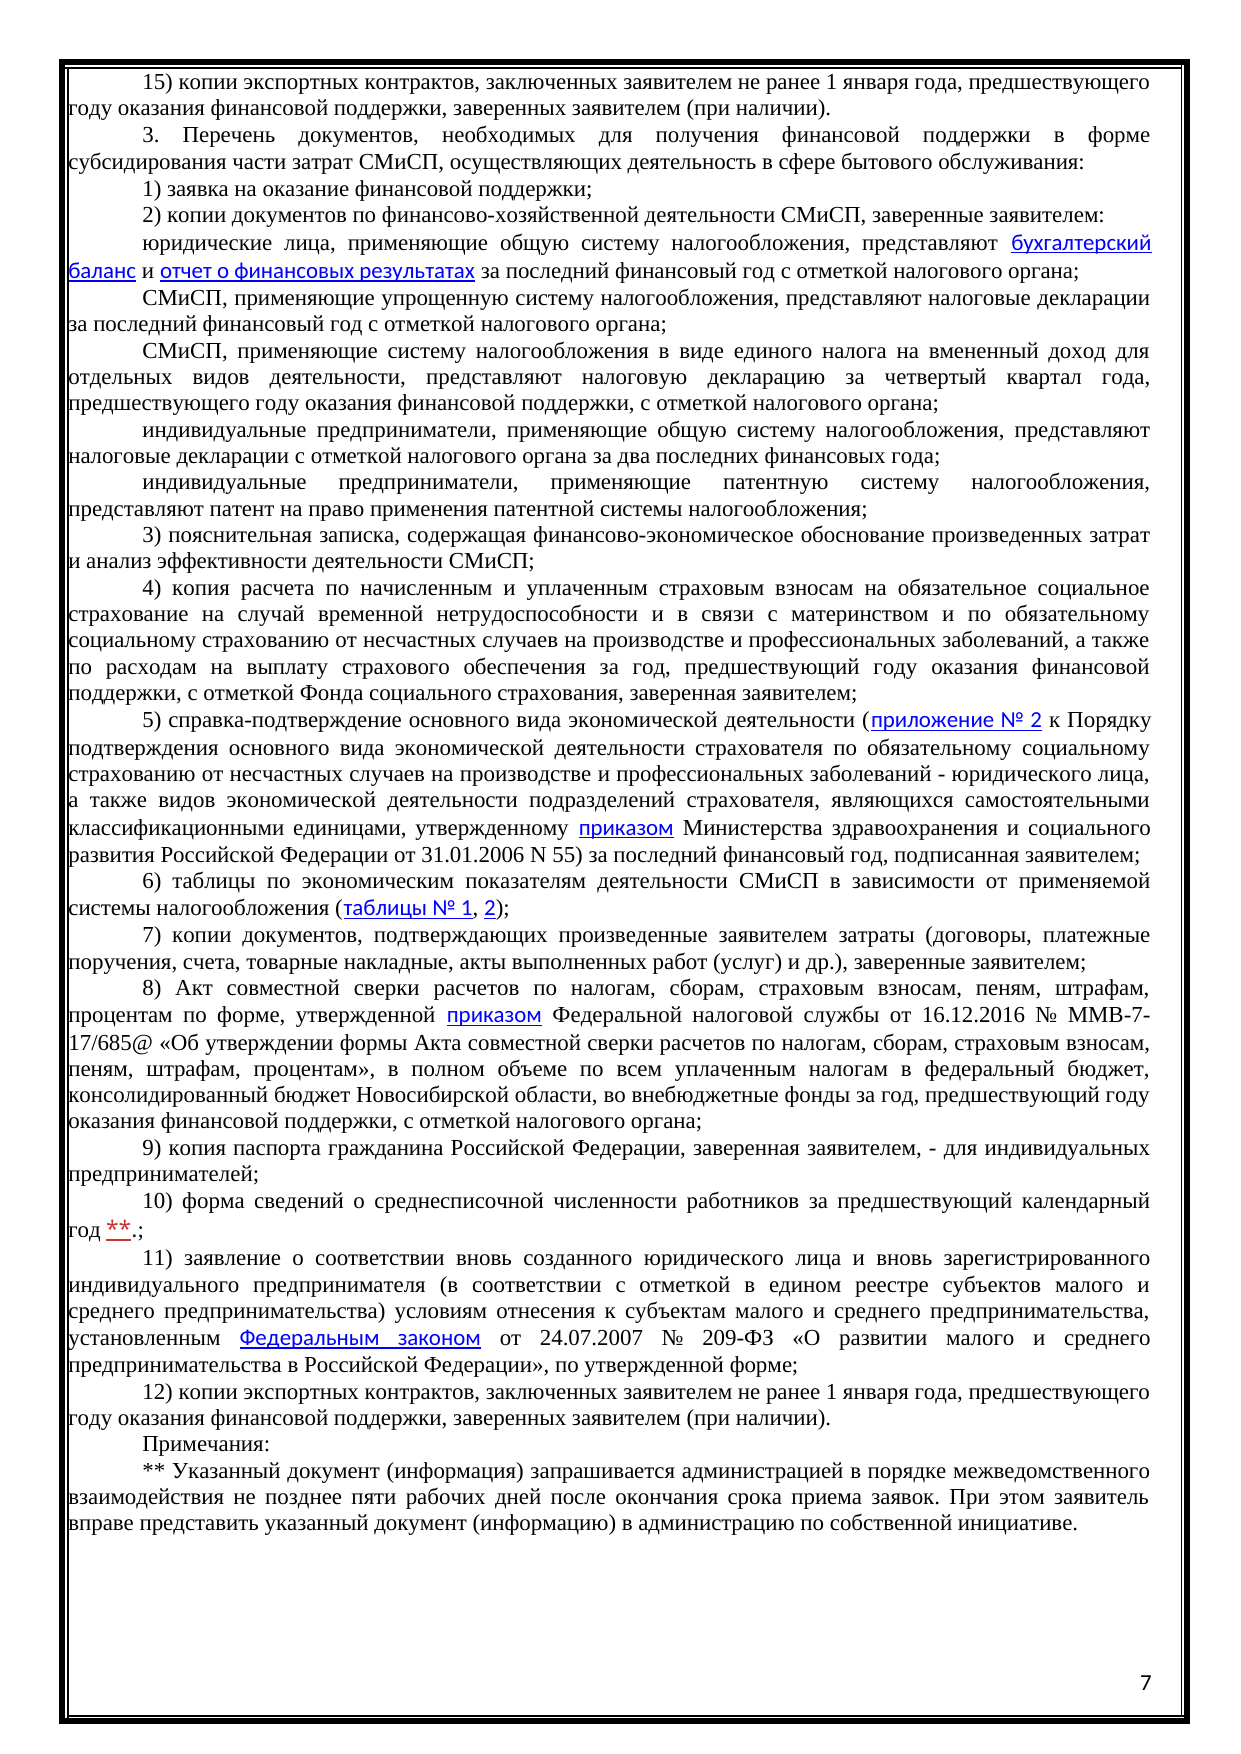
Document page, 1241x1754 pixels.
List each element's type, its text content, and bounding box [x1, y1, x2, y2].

list индивидуальные предприниматели, применяющие патентную систему налогообложения, представляют патент на право применения патентной системы налогообложения; [69, 468, 1152, 521]
list 12) копии экспортных контрактов, заключенных заявителем не ранее 1 января года, предшествующего году оказания финансовой поддержки, заверенных заявителем (при наличии). [69, 1378, 1152, 1430]
list 3. Перечень документов, необходимых для получения финансовой поддержки в форме субсидирования части затрат СМиСП, осуществляющих деятельность в сфере бытового обслуживания: [69, 121, 1152, 175]
list 2) копии документов по финансово-хозяйственной деятельности СМиСП, заверенные заявителем: [69, 202, 1152, 228]
list 7) копии документов, подтверждающих произведенные заявителем затраты (договоры, платежные поручения, счета, товарные накладные, акты выполненных работ (услуг) и др.), заверенные заявителем; [69, 921, 1152, 974]
list ** Указанный документ (информация) запрашивается администрацией в порядке межведомственного взаимодействия не позднее пяти рабочих дней после окончания срока приема заявок. При этом заявитель вправе представить указанный документ (информацию) в администрацию по собственной инициативе. [69, 1457, 1152, 1536]
list 4) копия расчета по начисленным и уплаченным страховым взносам на обязательное социальное страхование на случай временной нетрудоспособности и в связи с материнством и по обязательному социальному страхованию от несчастных случаев на производстве и профессиональных заболеваний, а также по расходам на выплату страхового обеспечения за год, предшествующий году оказания финансовой поддержки, с отметкой Фонда социального страхования, заверенная заявителем; [69, 574, 1152, 706]
list индивидуальные предприниматели, применяющие общую систему налогообложения, представляют налоговые декларации с отметкой налогового органа за два последних финансовых года; [69, 416, 1152, 468]
list 3) пояснительная записка, содержащая финансово-экономическое обоснование произведенных затрат и анализ эффективности деятельности СМиСП; [69, 521, 1152, 574]
list 8) Акт совместной сверки расчетов по налогам, сборам, страховым взносам, пеням, штрафам, процентам по форме, утвержденной приказом Федеральной налоговой службы от 16.12.2016 № ММВ-7-17/685@ «Об утверждении формы Акта совместной сверки расчетов по налогам, сборам, страховым взносам, пеням, штрафам, процентам», в полном объеме по всем уплаченным налогам в федеральный бюджет, консолидированный бюджет Новосибирской области, во внебюджетные фонды за год, предшествующий году оказания финансовой поддержки, с отметкой налогового органа; [69, 974, 1152, 1134]
list 1) заявка на оказание финансовой поддержки; [69, 175, 1152, 202]
list 5) справка-подтверждение основного вида экономической деятельности (приложение № 2 к Порядку подтверждения основного вида экономической деятельности страхователя по обязательному социальному страхованию от несчастных случаев на производстве и профессиональных заболеваний - юридического лица, а также видов экономической деятельности подразделений страхователя, являющихся самостоятельными классификационными единицами, утвержденному приказом Министерства здравоохранения и социального развития Российской Федерации от 31.01.2006 N 55) за последний финансовый год, подписанная заявителем; [69, 706, 1152, 867]
list 11) заявление о соответствии вновь созданного юридического лица и вновь зарегистрированного индивидуального предпринимателя (в соответствии с отметкой в едином реестре субъектов малого и среднего предпринимательства) условиям отнесения к субъектам малого и среднего предпринимательства, установленным Федеральным законом от 24.07.2007 № 209-ФЗ «О развитии малого и среднего предпринимательства в Российской Федерации», по утвержденной форме; [69, 1244, 1152, 1378]
list СМиСП, применяющие систему налогообложения в виде единого налога на вмененный доход для отдельных видов деятельности, представляют налоговую декларацию за четвертый квартал года, предшествующего году оказания финансовой поддержки, с отметкой налогового органа; [69, 337, 1152, 416]
list 15) копии экспортных контрактов, заключенных заявителем не ранее 1 января года, предшествующего году оказания финансовой поддержки, заверенных заявителем (при наличии). [69, 69, 1152, 121]
list Примечания: [69, 1430, 1152, 1457]
list 10) форма сведений о среднесписочной численности работников за предшествующий календарный год **.; [69, 1187, 1152, 1244]
list 9) копия паспорта гражданина Российской Федерации, заверенная заявителем, - для индивидуальных предпринимателей; [69, 1134, 1152, 1187]
list 6) таблицы по экономическим показателям деятельности СМиСП в зависимости от применяемой системы налогообложения (таблицы № 1, 2); [69, 867, 1152, 921]
list юридические лица, применяющие общую систему налогообложения, представляют бухгалтерский баланс и отчет о финансовых результатах за последний финансовый год с отметкой налогового органа; [69, 228, 1152, 284]
list СМиСП, применяющие упрощенную систему налогообложения, представляют налоговые декларации за последний финансовый год с отметкой налогового органа; [69, 284, 1152, 337]
